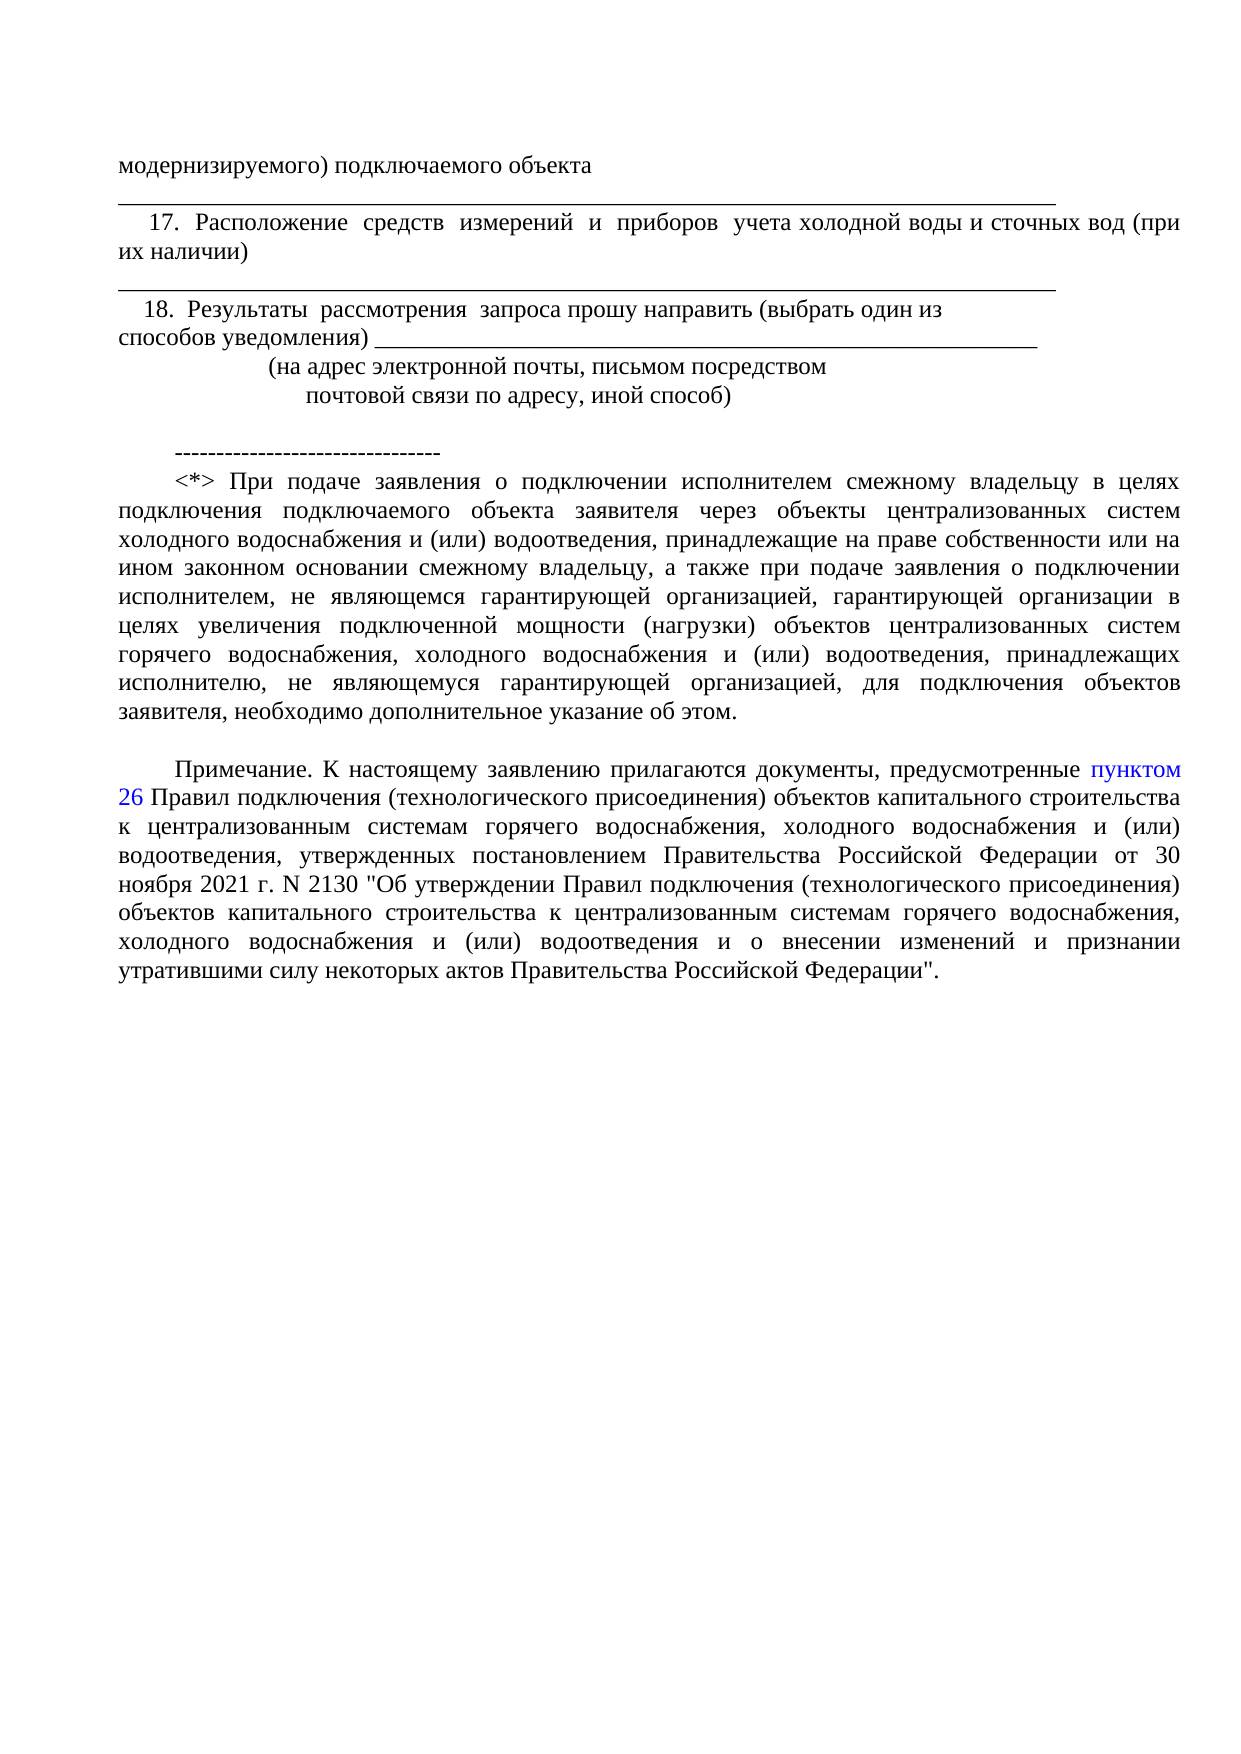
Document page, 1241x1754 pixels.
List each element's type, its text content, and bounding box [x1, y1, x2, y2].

text <*> При подаче заявления о подключении исполнителем смежному владельцу в целях подключения подключаемого объекта заявителя через объекты централизованных систем холодного водоснабжения и (или) водоотведения, принадлежащие на праве собственности или на ином законном основании смежному владельцу, а также при подаче заявления о подключении исполнителем, не являющемся гарантирующей организацией, гарантирующей организации в целях увеличения подключенной мощности (нагрузки) объектов централизованных систем горячего водоснабжения, холодного водоснабжения и (или) водоотведения, принадлежащих исполнителю, не являющемуся гарантирующей организацией, для подключения объектов заявителя, необходимо дополнительное указание об этом. [118, 466, 1181, 725]
text 17. Расположение средств измерений и приборов учета холодной воды и сточных вод (при их наличии) [118, 207, 1181, 265]
text почтовой связи по адресу, иной способ) [118, 380, 1181, 409]
text Примечание. К настоящему заявлению прилагаются документы, предусмотренные пунктом 26 Правил подключения (технологического присоединения) объектов капитального строительства к централизованным системам горячего водоснабжения, холодного водоснабжения и (или) водоотведения, утвержденных постановлением Правительства Российской Федерации от 30 ноября 2021 г. N 2130 "Об утверждении Правил подключения (технологического присоединения) объектов капитального строительства к централизованным системам горячего водоснабжения, холодного водоснабжения и (или) водоотведения и о внесении изменений и признании утратившими силу некоторых актов Правительства Российской Федерации". [118, 754, 1181, 984]
text 18. Результаты рассмотрения запроса прошу направить (выбрать один из [118, 294, 1181, 322]
text ___________________________________________________________________________ [118, 265, 1181, 294]
text (на адрес электронной почты, письмом посредством [118, 351, 1181, 380]
text модернизируемого) подключаемого объекта [118, 150, 1181, 179]
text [118, 179, 1181, 207]
text способов уведомления) _____________________________________________________ [118, 322, 1181, 351]
text -------------------------------- [118, 437, 1181, 466]
